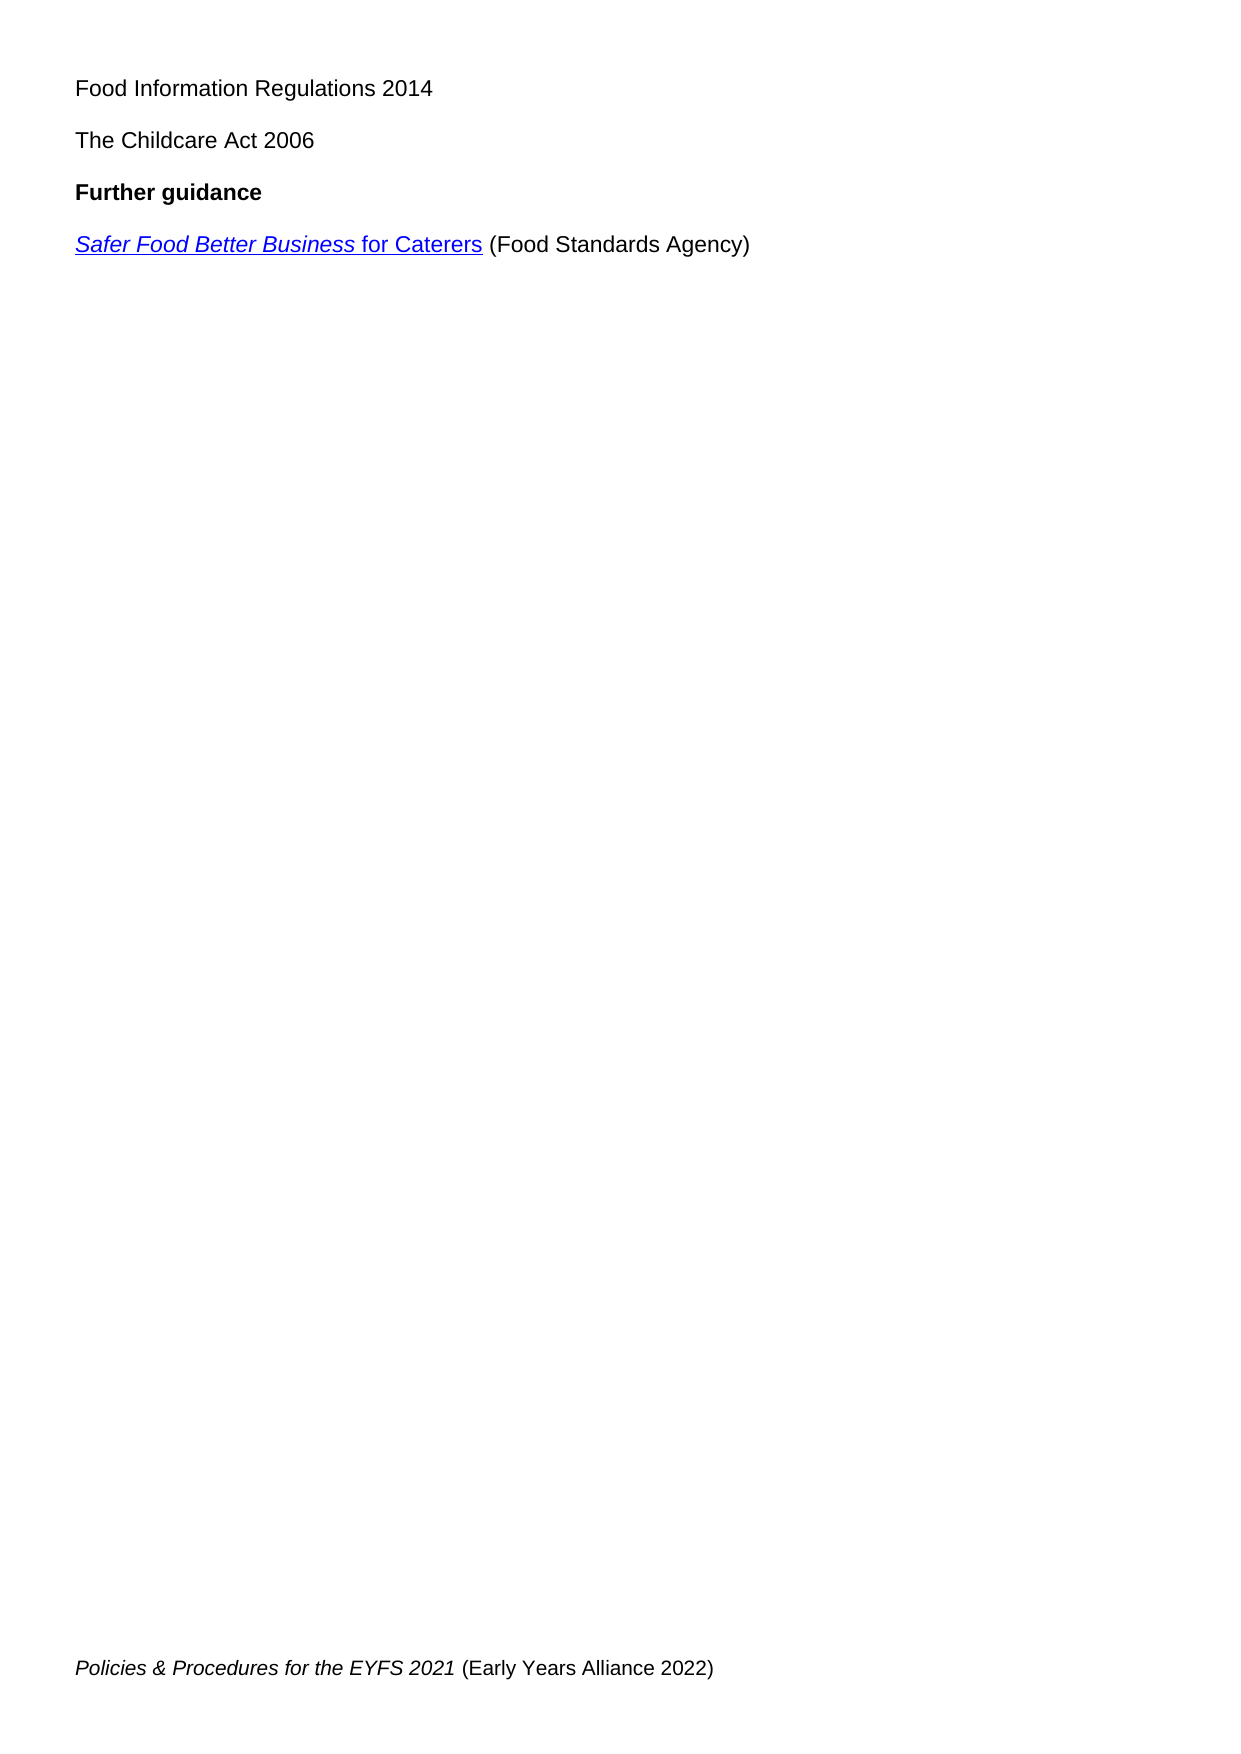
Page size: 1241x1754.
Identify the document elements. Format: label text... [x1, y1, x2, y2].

text Food Information Regulations 2014 [75, 75, 1165, 101]
text The Childcare Act 2006 [75, 127, 1165, 153]
text Safer Food Better Business for Caterers (Food Standards Agency) [75, 231, 1165, 257]
text Further guidance [75, 179, 1165, 205]
